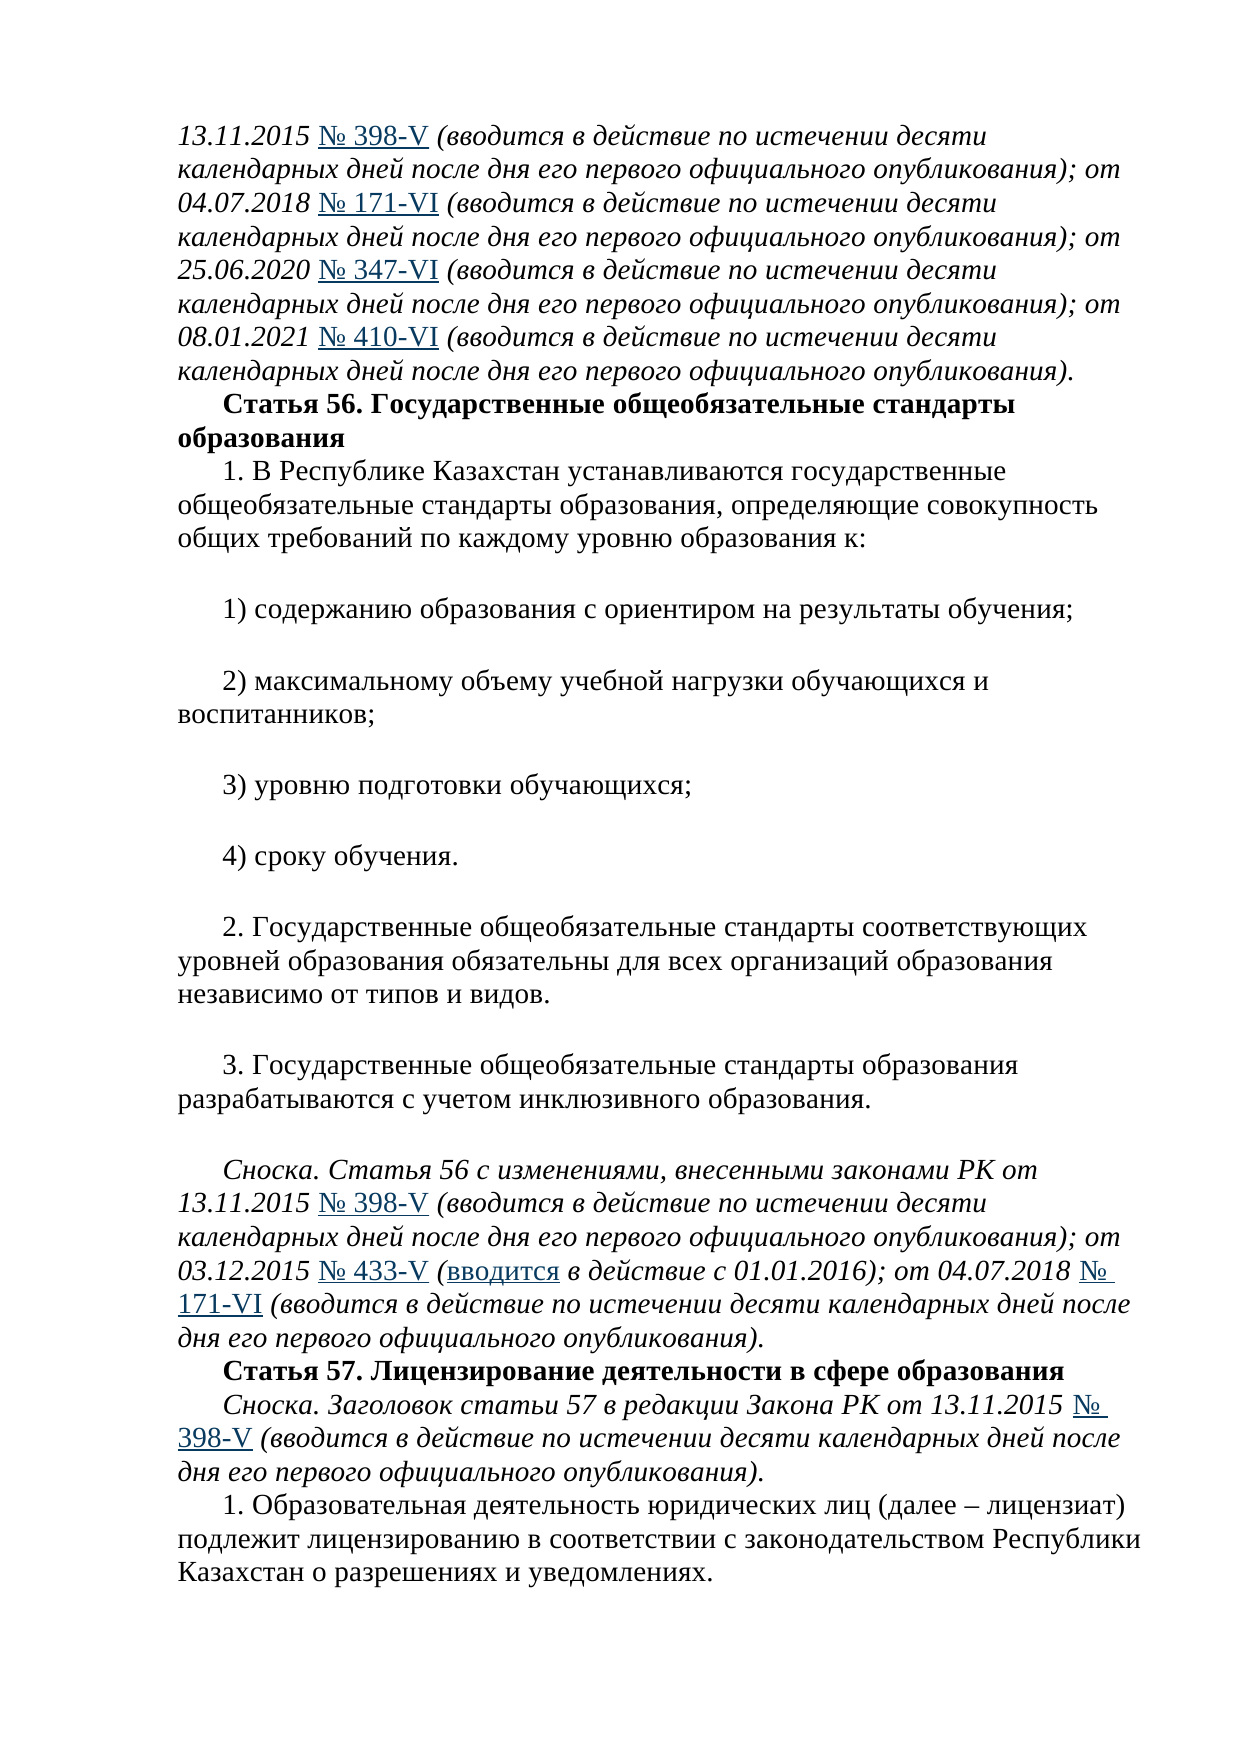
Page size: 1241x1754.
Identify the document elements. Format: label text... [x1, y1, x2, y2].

text 1) содержанию образования с ориентиром на результаты обучения; [177, 592, 1152, 625]
text 3) уровню подготовки обучающихся; [177, 767, 1152, 801]
text Статья 56. Государственные общеобязательные стандарты образования [177, 386, 1152, 453]
text Сноска. Заголовок статьи 57 в редакции Закона РК от 13.11.2015 № 398-V (вводится в действие по истечении десяти календарных дней после дня его первого официального опубликования). [177, 1387, 1152, 1487]
text Статья 57. Лицензирование деятельности в сфере образования [177, 1353, 1152, 1387]
text 3. Государственные общеобязательные стандарты образования разрабатываются с учетом инклюзивного образования. [177, 1047, 1152, 1114]
text 1. Образовательная деятельность юридических лиц (далее – лицензиат) подлежит лицензированию в соответствии с законодательством Республики Казахстан о разрешениях и уведомлениях. [177, 1487, 1152, 1588]
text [177, 118, 1152, 386]
text 2) максимальному объему учебной нагрузки обучающихся и воспитанников; [177, 663, 1152, 730]
text 1. В Республике Казахстан устанавливаются государственные общеобязательные стандарты образования, определяющие совокупность общих требований по каждому уровню образования к: [177, 453, 1152, 554]
text 4) сроку обучения. [177, 838, 1152, 872]
text 2. Государственные общеобязательные стандарты соответствующих уровней образования обязательны для всех организаций образования независимо от типов и видов. [177, 909, 1152, 1010]
text Сноска. Статья 56 с изменениями, внесенными законами РК от 13.11.2015 № 398-V (вводится в действие по истечении десяти календарных дней после дня его первого официального опубликования); от 03.12.2015 № 433-V (вводится в действие с 01.01.2016); от 04.07.2018 № 171-VI (вводится в действие по истечении десяти календарных дней после дня его первого официального опубликования). [177, 1152, 1152, 1353]
